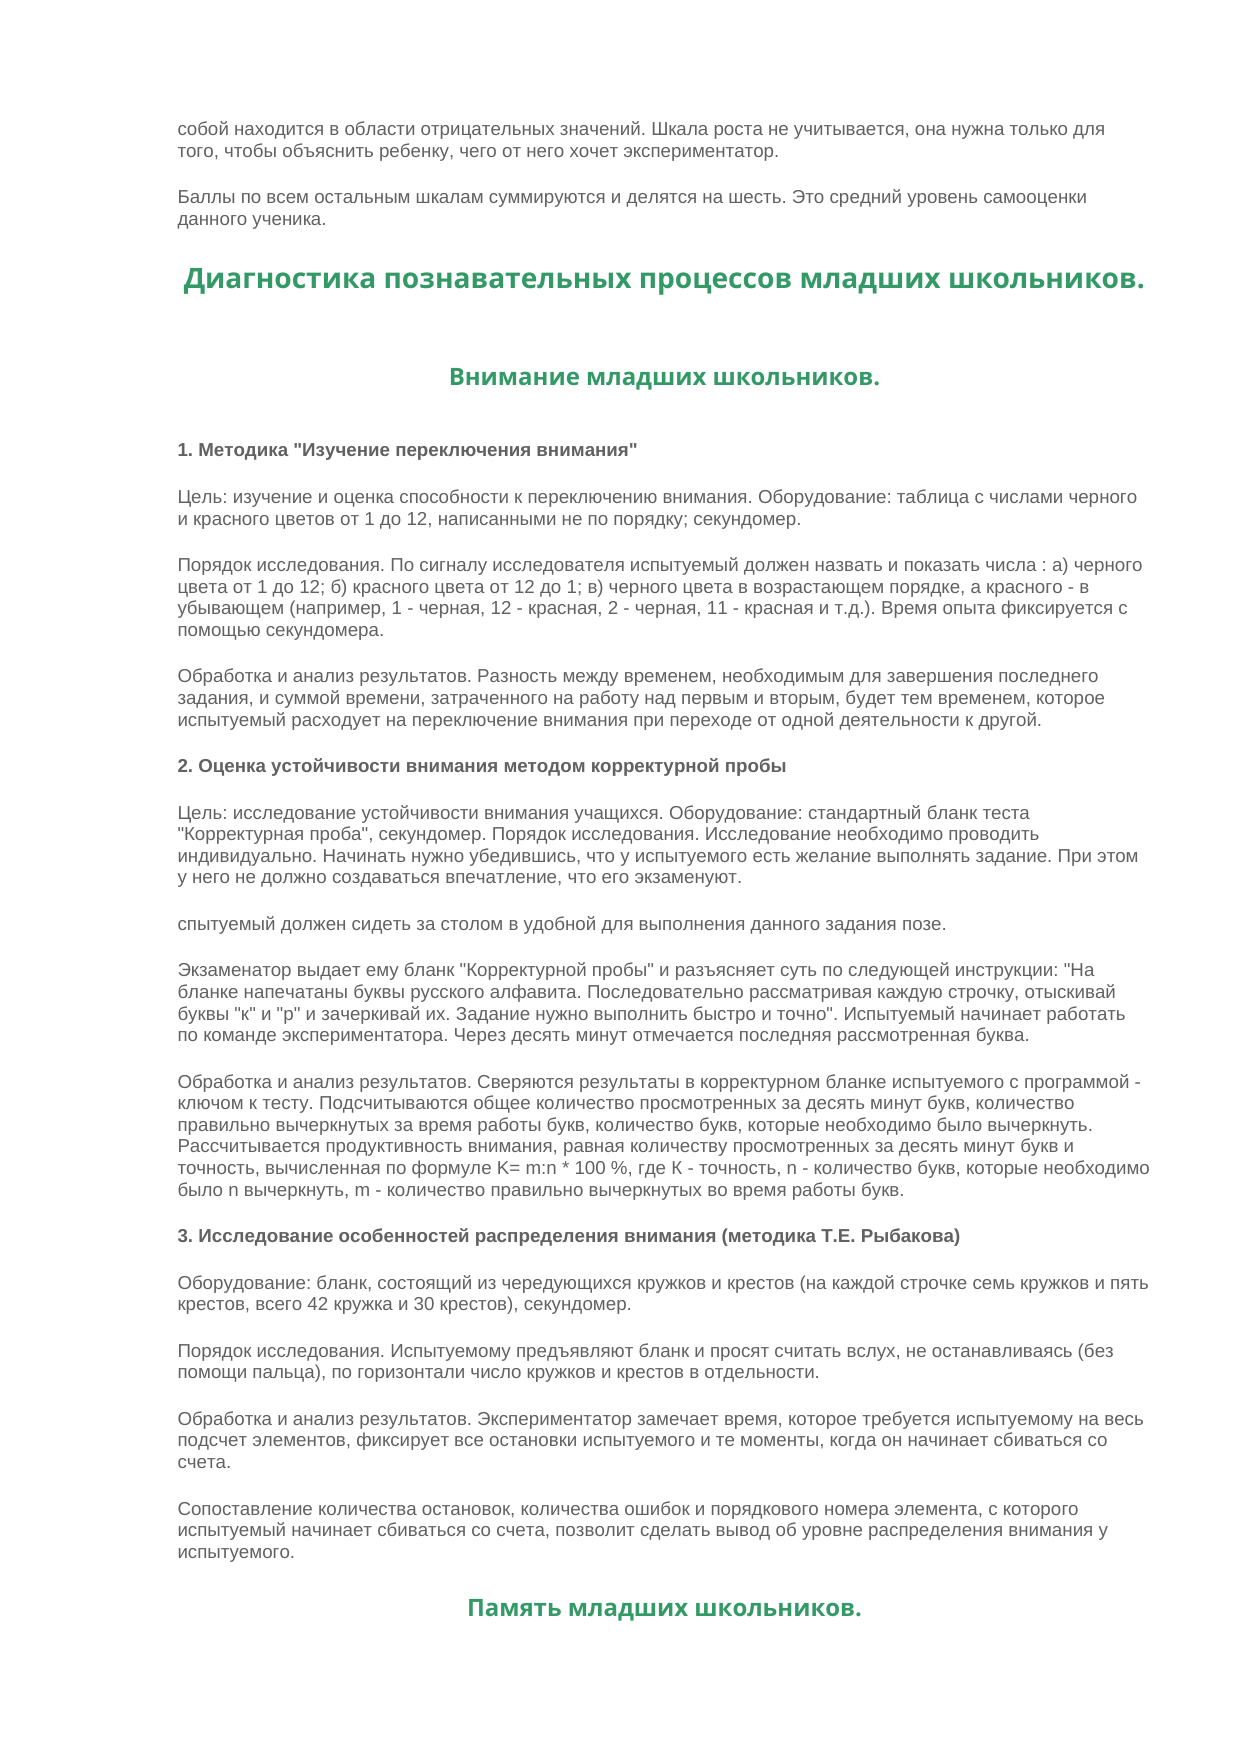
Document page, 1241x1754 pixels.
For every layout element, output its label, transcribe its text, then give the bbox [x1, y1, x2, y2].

text 3. Исследование особенностей распределения внимания (методика Т.Е. Рыбакова) [177, 1225, 1152, 1246]
text Порядок исследования. Испытуемому предъявляют бланк и просят считать вслух, не останавливаясь (без помощи пальца), по горизонтали число кружков и крестов в отдельности. [177, 1339, 1152, 1383]
text Оборудование: бланк, состоящий из чередующихся кружков и крестов (на каждой строчке семь кружков и пять крестов, всего 42 кружка и 30 крестов), секундомер. [177, 1271, 1152, 1314]
text Порядок исследования. По сигналу исследователя испытуемый должен назвать и показать числа : а) черного цвета от 1 до 12; б) красного цвета от 12 до 1; в) черного цвета в возрастающем порядке, а красного - в убывающем (например, 1 - черная, 12 - красная, 2 - черная, 11 - красная и т.д.). Время опыта фиксируется с помощью секундомера. [177, 554, 1152, 640]
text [177, 118, 1152, 161]
text Обработка и анализ результатов. Сверяются результаты в корректурном бланке испытуемого с программой - ключом к тесту. Подсчитываются общее количество просмотренных за десять минут букв, количество правильно вычеркнутых за время работы букв, количество букв, которые необходимо было вычеркнуть. Рассчитывается продуктивность внимания, равная количеству просмотренных за десять минут букв и точность, вычисленная по формуле K= m:n * 100 %, где К - точность, n - количество букв, которые необходимо было n вычеркнуть, m - количество правильно вычеркнутых во время работы букв. [177, 1071, 1152, 1200]
text Сопоставление количества остановок, количества ошибок и порядкового номера элемента, с которого испытуемый начинает сбиваться со счета, позволит сделать вывод об уровне распределения внимания у испытуемого. [177, 1497, 1152, 1562]
text 1. Методика "Изучение переключения внимания" [177, 439, 1152, 461]
text Цель: изучение и оценка способности к переключению внимания. Оборудование: таблица с числами черного и красного цветов от 1 до 12, написанными не по порядку; секундомер. [177, 486, 1152, 529]
text Диагностика познавательных процессов младших школьников. [177, 258, 1152, 297]
text спытуемый должен сидеть за столом в удобной для выполнения данного задания позе. [177, 913, 1152, 934]
text Внимание младших школьников. [177, 360, 1152, 393]
text Обработка и анализ результатов. Экспериментатор замечает время, которое требуется испытуемому на весь подсчет элементов, фиксирует все остановки испытуемого и те моменты, когда он начинает сбиваться со счета. [177, 1408, 1152, 1472]
text Баллы по всем остальным шкалам суммируются и делятся на шесть. Это средний уровень самооценки данного ученика. [177, 186, 1152, 229]
text Экзаменатор выдает ему бланк "Корректурной пробы" и разъясняет суть по следующей инструкции: "На бланке напечатаны буквы русского алфавита. Последовательно рассматривая каждую строчку, отыскивай буквы "к" и "р" и зачеркивай их. Задание нужно выполнить быстро и точно". Испытуемый начинает работать по команде экспериментатора. Через десять минут отмечается последняя рассмотренная буква. [177, 959, 1152, 1046]
text Цель: исследование устойчивости внимания учащихся. Оборудование: стандартный бланк теста "Корректурная проба", секундомер. Порядок исследования. Исследование необходимо проводить индивидуально. Начинать нужно убедившись, что у испытуемого есть желание выполнять задание. При этом у него не должно создаваться впечатление, что его экзаменуют. [177, 801, 1152, 888]
text 2. Оценка устойчивости внимания методом корректурной пробы [177, 755, 1152, 776]
text Обработка и анализ результатов. Разность между временем, необходимым для завершения последнего задания, и суммой времени, затраченного на работу над первым и вторым, будет тем временем, которое испытуемый расходует на переключение внимания при переходе от одной деятельности к другой. [177, 665, 1152, 730]
text Память младших школьников. [177, 1591, 1152, 1624]
